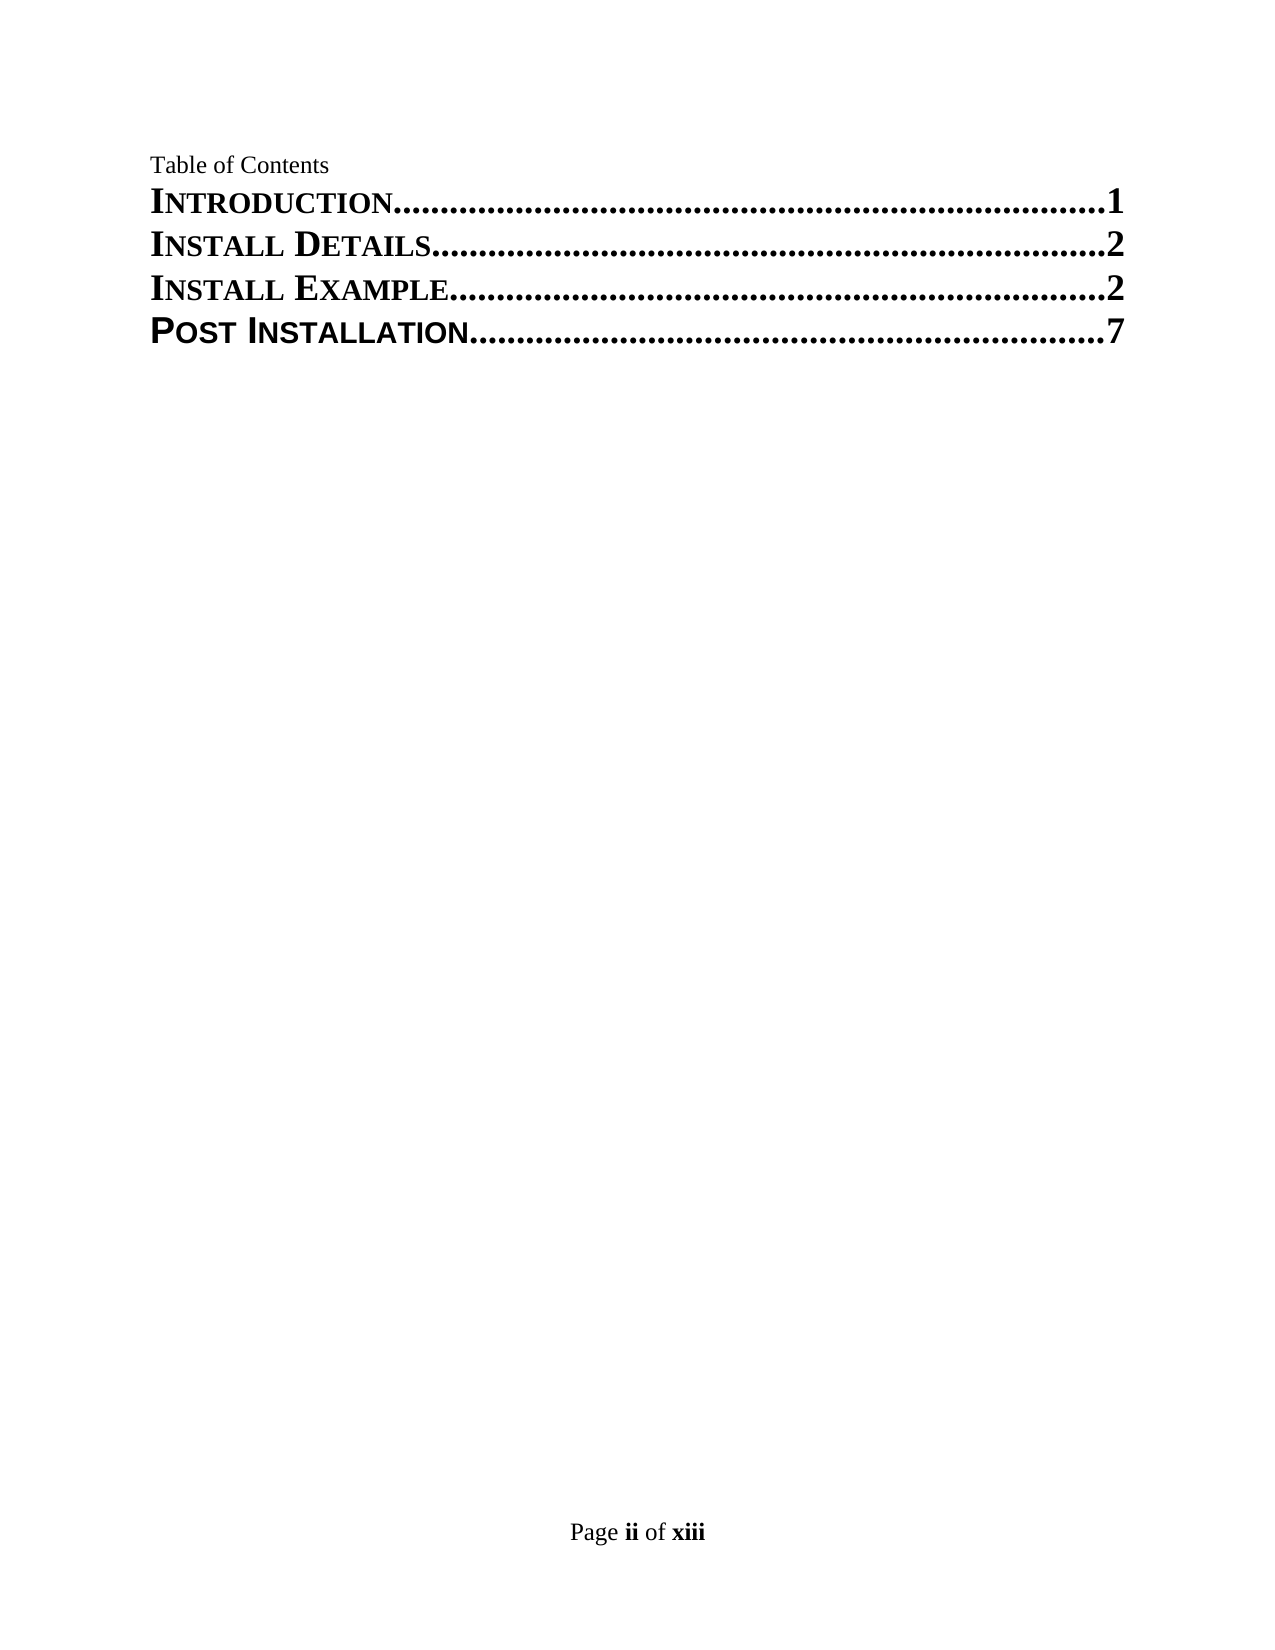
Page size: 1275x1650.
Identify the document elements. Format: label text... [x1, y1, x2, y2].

text Table of Contents [150, 150, 1125, 179]
text Install Example 2 [150, 265, 1125, 308]
text Post Installation 7 [150, 308, 1125, 351]
text Introduction 1 [150, 179, 1125, 222]
text Install Details 2 [150, 222, 1125, 265]
